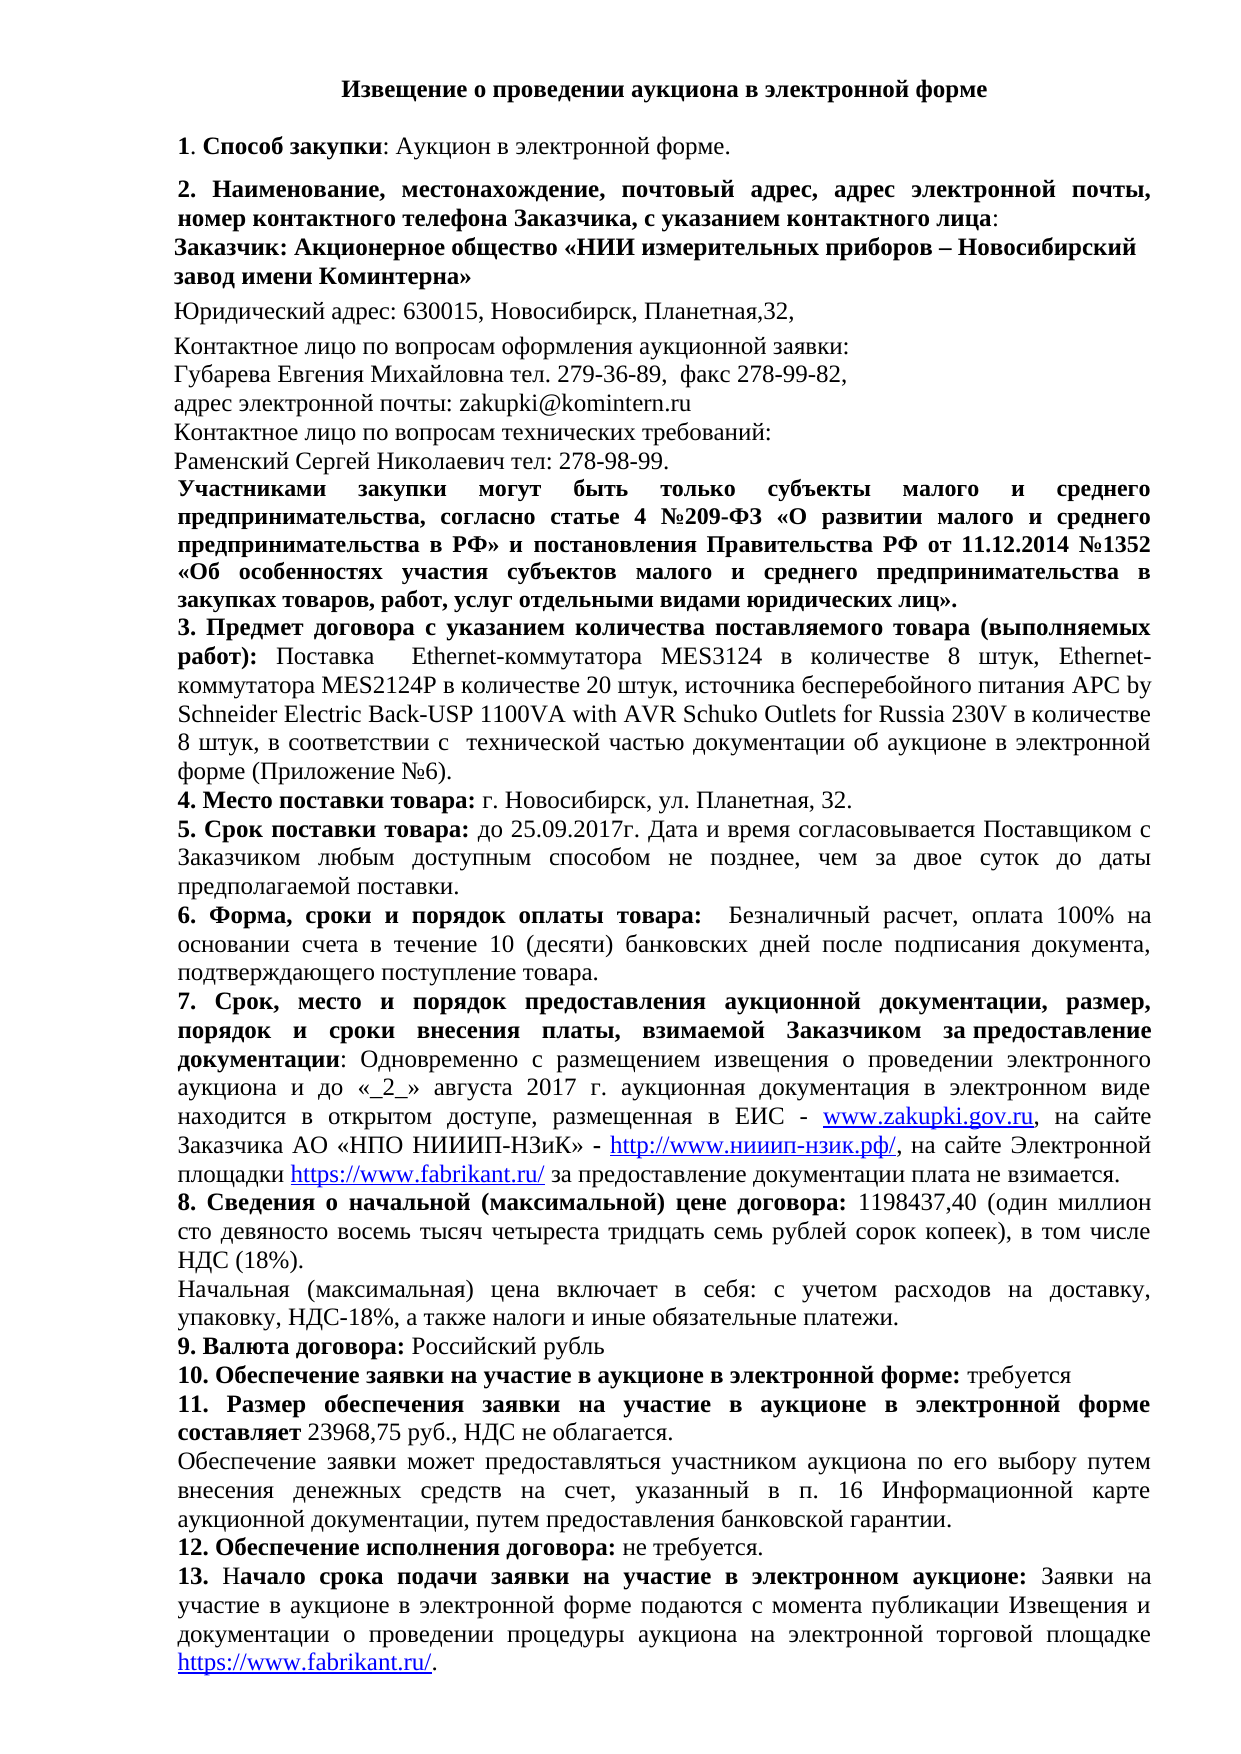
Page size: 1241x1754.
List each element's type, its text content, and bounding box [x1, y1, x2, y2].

text 4. Место поставки товара: г. Новосибирск, ул. Планетная, 32. [177, 785, 1152, 814]
text 1. Способ закупки: Аукцион в электронной форме. [177, 131, 1152, 160]
text Обеспечение заявки может предоставляться участником аукциона по его выбору путем внесения денежных средств на счет, указанный в п. 16 Информационной карте аукционной документации, путем предоставления банковской гарантии. [177, 1446, 1152, 1532]
text Извещение о проведении аукциона в электронной форме [177, 74, 1152, 103]
list 8. Сведения о начальной (максимальной) цене договора: 1198437,40 (один миллион сто девяносто восемь тысяч четыреста тридцать семь рублей сорок копеек), в том числе НДС (18%). [177, 1187, 1152, 1274]
table_cell Контактное лицо по вопросам технических требований: Раменский Сергей Николаевич тел: 278-98-99. [163, 417, 1148, 474]
text 13. Начало срока подачи заявки на участие в электронном аукционе: Заявки на участие в аукционе в электронной форме подаются c момента публикации Извещения и документации о проведении процедуры аукциона на электронной торговой площадке https://www.fabrikant.ru/. [177, 1561, 1152, 1676]
text Начальная (максимальная) цена включает в себя: с учетом расходов на доставку, упаковку, НДС-18%, а также налоги и иные обязательные платежи. [177, 1274, 1152, 1331]
list 9. Валюта договора: Российский рубль [177, 1331, 1152, 1360]
table_cell Контактное лицо по вопросам оформления аукционной заявки: Губарева Евгения Михайловна тел. 279-36-89, факс 278-99-82, адрес электронной почты: zakupki@komintern.ru [163, 331, 1148, 417]
text 2. Наименование, местонахождение, почтовый адрес, адрес электронной почты, номер контактного телефона Заказчика, с указанием контактного лица: [177, 174, 1152, 232]
text 11. Размер обеспечения заявки на участие в аукционе в электронной форме составляет 23968,75 руб., НДС не облагается. [177, 1389, 1152, 1446]
text 5. Срок поставки товара: до 25.09.2017г. Дата и время согласовывается Поставщиком с Заказчиком любым доступным способом не позднее, чем за двое суток до даты предполагаемой поставки. [177, 814, 1152, 900]
text 7. Срок, место и порядок предоставления аукционной документации, размер, порядок и сроки внесения платы, взимаемой Заказчиком за предоставление документации: Одновременно с размещением извещения о проведении электронного аукциона и до «_2_» августа 2017 г. аукционная документация в электронном виде находится в открытом доступе, размещенная в ЕИС - www.zakupki.gov.ru, на сайте Заказчика АО «НПО НИИИП-НЗиК» - http://www.нииип-нзик.рф/, на сайте Электронной площадки https://www.fabrikant.ru/ за предоставление документации плата не взимается. [177, 986, 1152, 1187]
list 10. Обеспечение заявки на участие в аукционе в электронной форме: требуется [177, 1360, 1152, 1389]
list Участниками закупки могут быть только субъекты малого и среднего предпринимательства, согласно статье 4 №209-ФЗ «О развитии малого и среднего предпринимательства в РФ» и постановления Правительства РФ от 11.12.2014 №1352 «Об особенностях участия субъектов малого и среднего предпринимательства в закупках товаров, работ, услуг отдельными видами юридических лиц». [177, 474, 1152, 612]
table_header Заказчик: Акционерное общество «НИИ измерительных приборов – Новосибирский завод имени Коминтерна» [163, 232, 1148, 296]
table_cell Юридический адрес: 630015, Новосибирск, Планетная,32, [163, 296, 1148, 331]
text 6. Форма, сроки и порядок оплаты товара: Безналичный расчет, оплата 100% на основании счета в течение 10 (десяти) банковских дней после подписания документа, подтверждающего поступление товара. [177, 900, 1152, 986]
text 3. Предмет договора с указанием количества поставляемого товара (выполняемых работ): Поставка Ethernet-коммутатора MES3124 в количестве 8 штук, Ethernet-коммутатора MES2124P в количестве 20 штук, источника бесперебойного питания APC by Schneider Electric Back-USP 1100VA with AVR Schuko Outlets for Russia 230V в количестве 8 штук, в соответствии с технической частью документации об аукционе в электронной форме (Приложение №6). [177, 612, 1152, 785]
text 12. Обеспечение исполнения договора: не требуется. [177, 1532, 1152, 1561]
